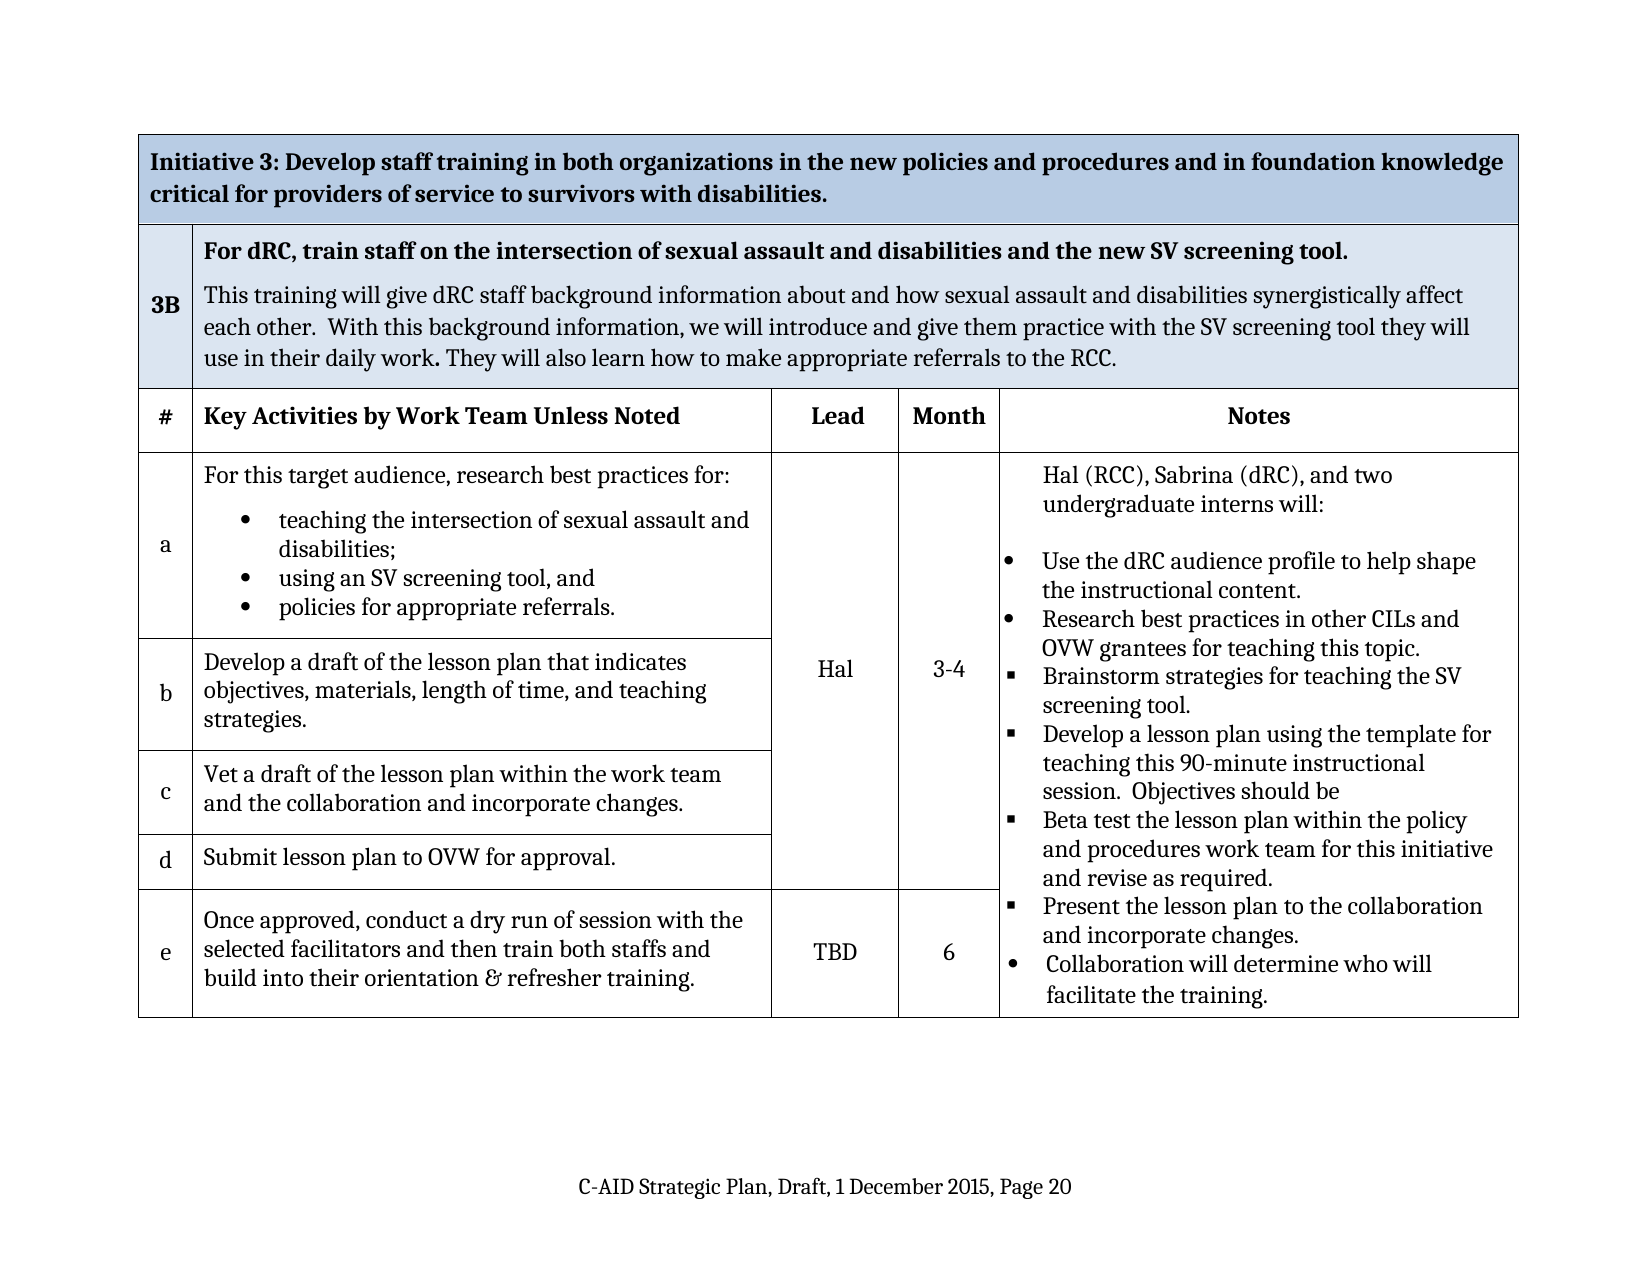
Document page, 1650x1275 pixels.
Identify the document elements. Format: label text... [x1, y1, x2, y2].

table_cell Month [899, 389, 999, 452]
table_cell b [139, 639, 192, 750]
table_cell Key Activities by Work Team Unless Noted [193, 389, 771, 452]
table_cell Develop a draft of the lesson plan that indicates objectives, materials, length of time, and teaching strategies. [193, 639, 771, 750]
table_cell TBD [772, 890, 898, 1017]
table_cell 3B [139, 225, 192, 388]
table_cell For this target audience, research best practices for: teaching the intersection of sexual assault and disabilities; using an SV screening tool, and policies for appropriate referrals. [193, 453, 771, 638]
table_cell c [139, 751, 192, 834]
table_cell Submit lesson plan to OVW for approval. [193, 835, 771, 889]
table_cell For dRC, train staff on the intersection of sexual assault and disabilities and the new SV screening tool. This training will give dRC staff background information about and how sexual assault and disabilities synergistically affect each other. With this background information, we will introduce and give them practice with the SV screening tool they will use in their daily work. They will also learn how to make appropriate referrals to the RCC. [193, 225, 1518, 388]
table_cell 3-4 [899, 453, 999, 889]
table_cell a [139, 453, 192, 638]
table_cell Hal [772, 453, 898, 889]
table_cell Hal (RCC), Sabrina (dRC), and two undergraduate interns will: Use the dRC audience profile to help shape the instructional content. Research best practices in other CILs and OVW grantees for teaching this topic. Brainstorm strategies for teaching the SV screening tool. Develop a lesson plan using the template for teaching this 90-minute instructional session. Objectives should be Beta test the lesson plan within the policy and procedures work team for this initiative and revise as required. Present the lesson plan to the collaboration and incorporate changes. Collaboration will determine who will facilitate the training. [1000, 453, 1518, 1017]
table_cell 6 [899, 890, 999, 1017]
table_cell Lead [772, 389, 898, 452]
table_cell # [139, 389, 192, 452]
table_cell d [139, 835, 192, 889]
table_cell Vet a draft of the lesson plan within the work team and the collaboration and incorporate changes. [193, 751, 771, 834]
table_cell e [139, 890, 192, 1017]
table_header Initiative 3: Develop staff training in both organizations in the new policies and procedures and in foundation knowledge critical for providers of service to survivors with disabilities. [139, 135, 1518, 223]
table_cell Once approved, conduct a dry run of session with the selected facilitators and then train both staffs and build into their orientation & refresher training. [193, 890, 771, 1017]
table_cell Notes [1000, 389, 1518, 452]
